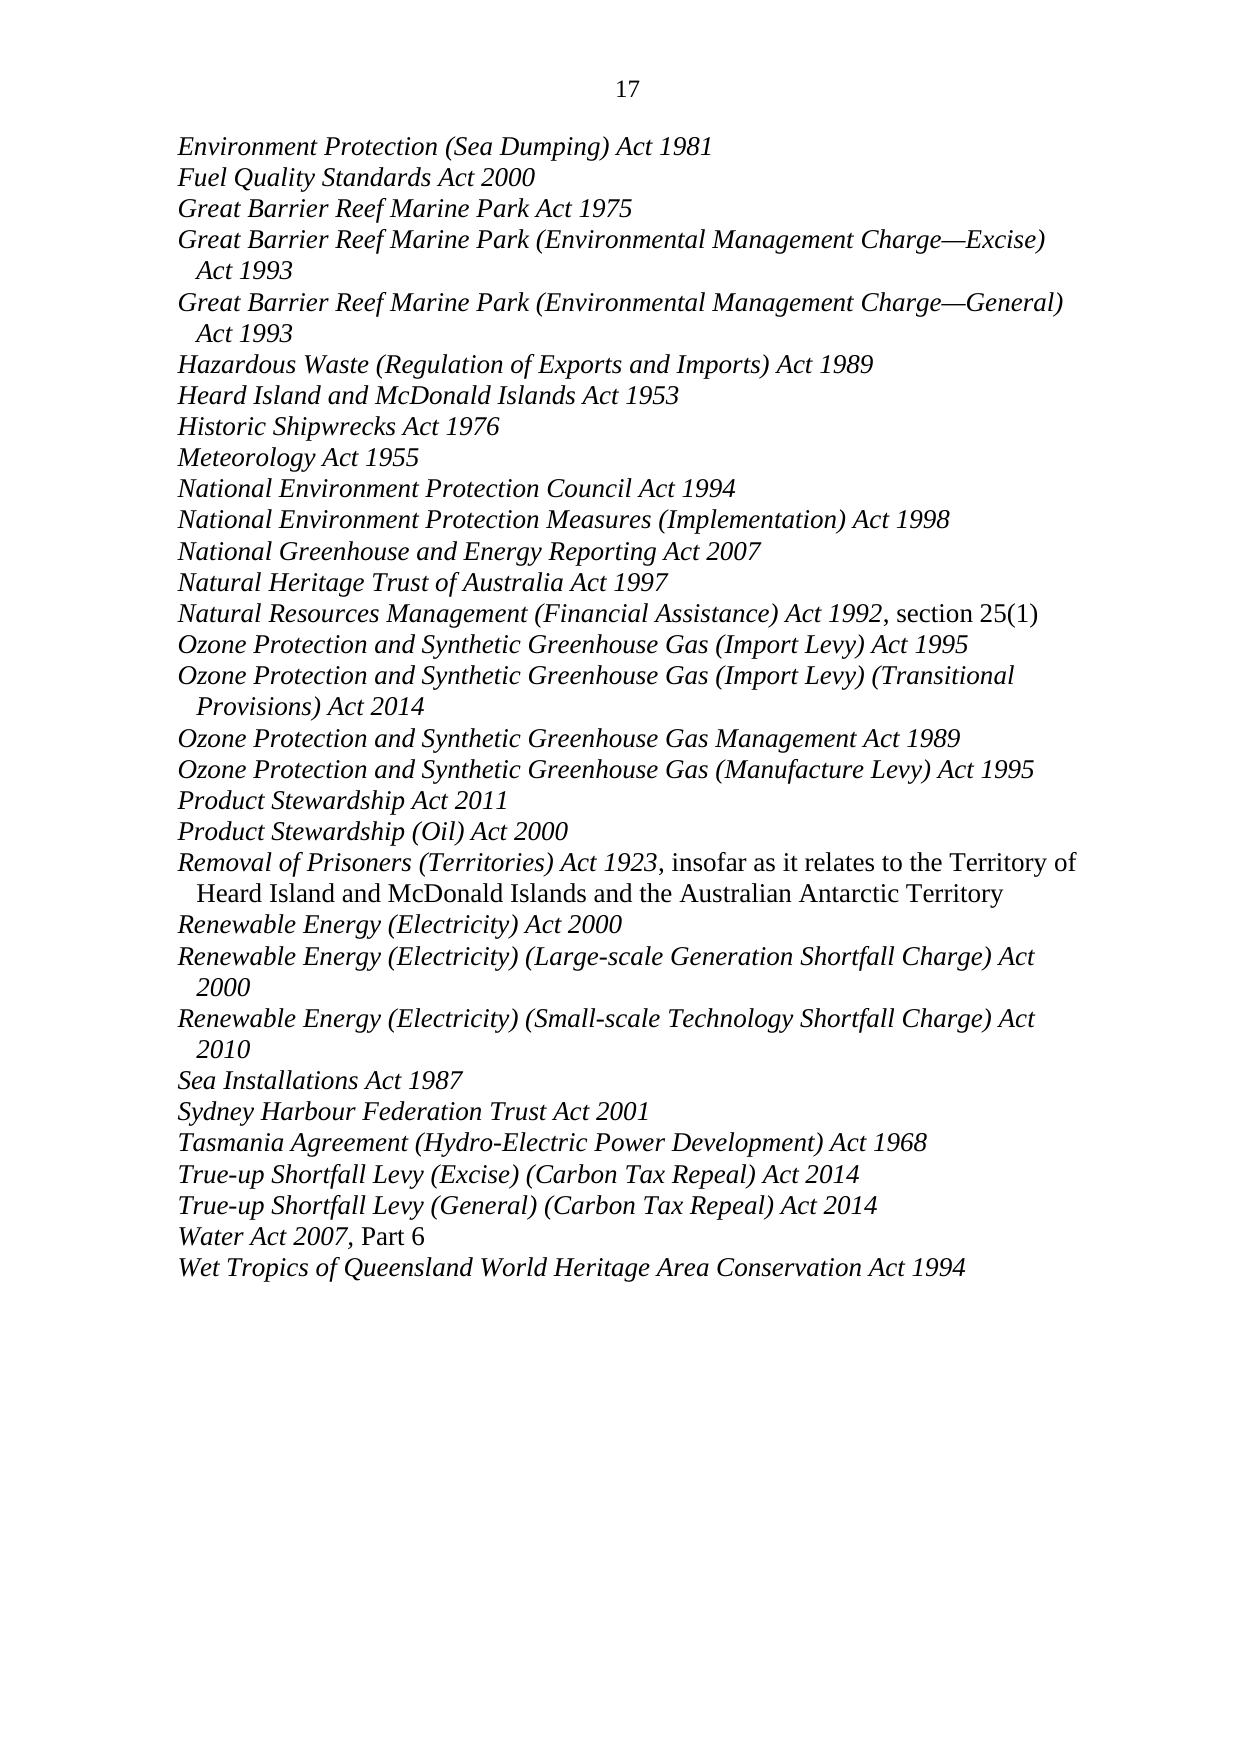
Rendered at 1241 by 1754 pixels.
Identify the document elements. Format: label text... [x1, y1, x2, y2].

text Sydney Harbour Federation Trust Act 2001 [177, 1095, 1078, 1127]
text Meteorology Act 1955 [177, 441, 1078, 472]
text Environment Protection (Sea Dumping) Act 1981 [177, 130, 1078, 161]
text Historic Shipwrecks Act 1976 [177, 410, 1078, 441]
text Great Barrier Reef Marine Park (Environmental Management Charge—Excise) Act 1993 [177, 223, 1078, 286]
text Removal of Prisoners (Territories) Act 1923, insofar as it relates to the Territory of Heard Island and McDonald Islands and the Australian Antarctic Territory [177, 846, 1078, 908]
text Renewable Energy (Electricity) (Small-scale Technology Shortfall Charge) Act 2010 [177, 1002, 1078, 1064]
text National Environment Protection Council Act 1994 [177, 472, 1078, 504]
text Tasmania Agreement (Hydro-Electric Power Development) Act 1968 [177, 1127, 1078, 1158]
text Great Barrier Reef Marine Park Act 1975 [177, 192, 1078, 223]
text Renewable Energy (Electricity) Act 2000 [177, 908, 1078, 940]
text Natural Heritage Trust of Australia Act 1997 [177, 566, 1078, 597]
text Fuel Quality Standards Act 2000 [177, 161, 1078, 192]
text National Environment Protection Measures (Implementation) Act 1998 [177, 504, 1078, 535]
text Product Stewardship (Oil) Act 2000 [177, 815, 1078, 846]
text Ozone Protection and Synthetic Greenhouse Gas Management Act 1989 [177, 722, 1078, 753]
text Heard Island and McDonald Islands Act 1953 [177, 379, 1078, 410]
text Ozone Protection and Synthetic Greenhouse Gas (Import Levy) Act 1995 [177, 628, 1078, 659]
text Wet Tropics of Queensland World Heritage Area Conservation Act 1994 [177, 1251, 1078, 1282]
text Ozone Protection and Synthetic Greenhouse Gas (Import Levy) (Transitional Provisions) Act 2014 [177, 659, 1078, 722]
text Water Act 2007, Part 6 [177, 1220, 1078, 1251]
text True-up Shortfall Levy (Excise) (Carbon Tax Repeal) Act 2014 [177, 1158, 1078, 1189]
text Natural Resources Management (Financial Assistance) Act 1992, section 25(1) [177, 597, 1078, 628]
text National Greenhouse and Energy Reporting Act 2007 [177, 535, 1078, 566]
text Ozone Protection and Synthetic Greenhouse Gas (Manufacture Levy) Act 1995 [177, 753, 1078, 784]
text Sea Installations Act 1987 [177, 1064, 1078, 1095]
text Product Stewardship Act 2011 [177, 784, 1078, 815]
text Hazardous Waste (Regulation of Exports and Imports) Act 1989 [177, 348, 1078, 379]
text True-up Shortfall Levy (General) (Carbon Tax Repeal) Act 2014 [177, 1189, 1078, 1220]
text Great Barrier Reef Marine Park (Environmental Management Charge—General) Act 1993 [177, 286, 1078, 348]
text Renewable Energy (Electricity) (Large-scale Generation Shortfall Charge) Act 2000 [177, 940, 1078, 1002]
